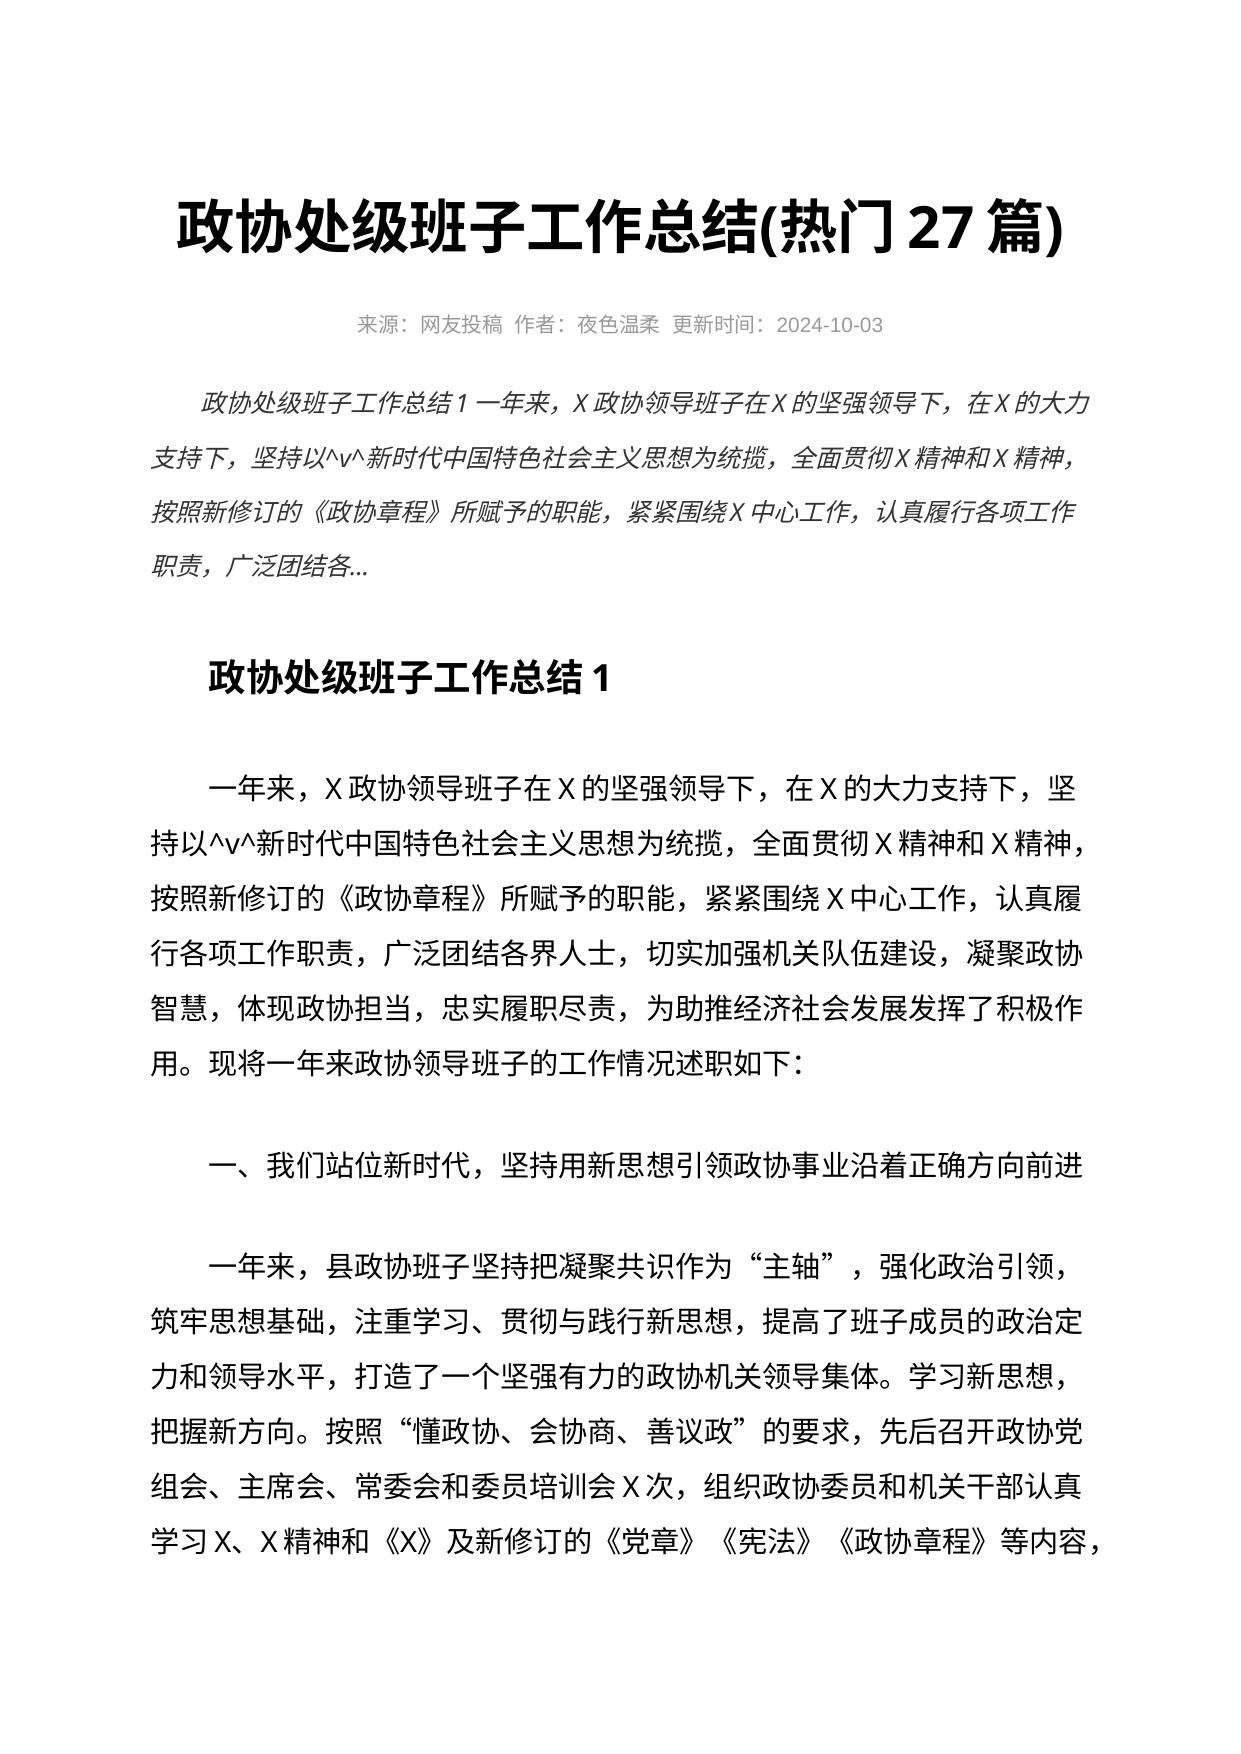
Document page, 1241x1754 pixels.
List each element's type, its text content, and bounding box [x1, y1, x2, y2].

text 一年来，X政协领导班子在X的坚强领导下，在X的大力支持下，坚持以^v^新时代中国特色社会主义思想为统揽，全面贯彻X精神和X精神，按照新修订的《政协章程》所赋予的职能，紧紧围绕X中心工作，认真履行各项工作职责，广泛团结各界人士，切实加强机关队伍建设，凝聚政协智慧，体现政协担当，忠实履职尽责，为助推经济社会发展发挥了积极作用。现将一年来政协领导班子的工作情况述职如下： [150, 766, 1090, 1083]
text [150, 1244, 1090, 1561]
subtitle 政协处级班子工作总结(热门27篇) [150, 181, 1090, 266]
text 政协处级班子工作总结1 [150, 648, 1090, 703]
text 一、我们站位新时代，坚持用新思想引领政协事业沿着正确方向前进 [150, 1142, 1090, 1184]
text 来源：网友投稿 作者：夜色温柔 更新时间：2024-10-03 [150, 313, 1090, 337]
text 政协处级班子工作总结1一年来，X政协领导班子在X的坚强领导下，在X的大力支持下，坚持以^v^新时代中国特色社会主义思想为统揽，全面贯彻X精神和X精神，按照新修订的《政协章程》所赋予的职能，紧紧围绕X中心工作，认真履行各项工作职责，广泛团结各... [150, 384, 1090, 583]
